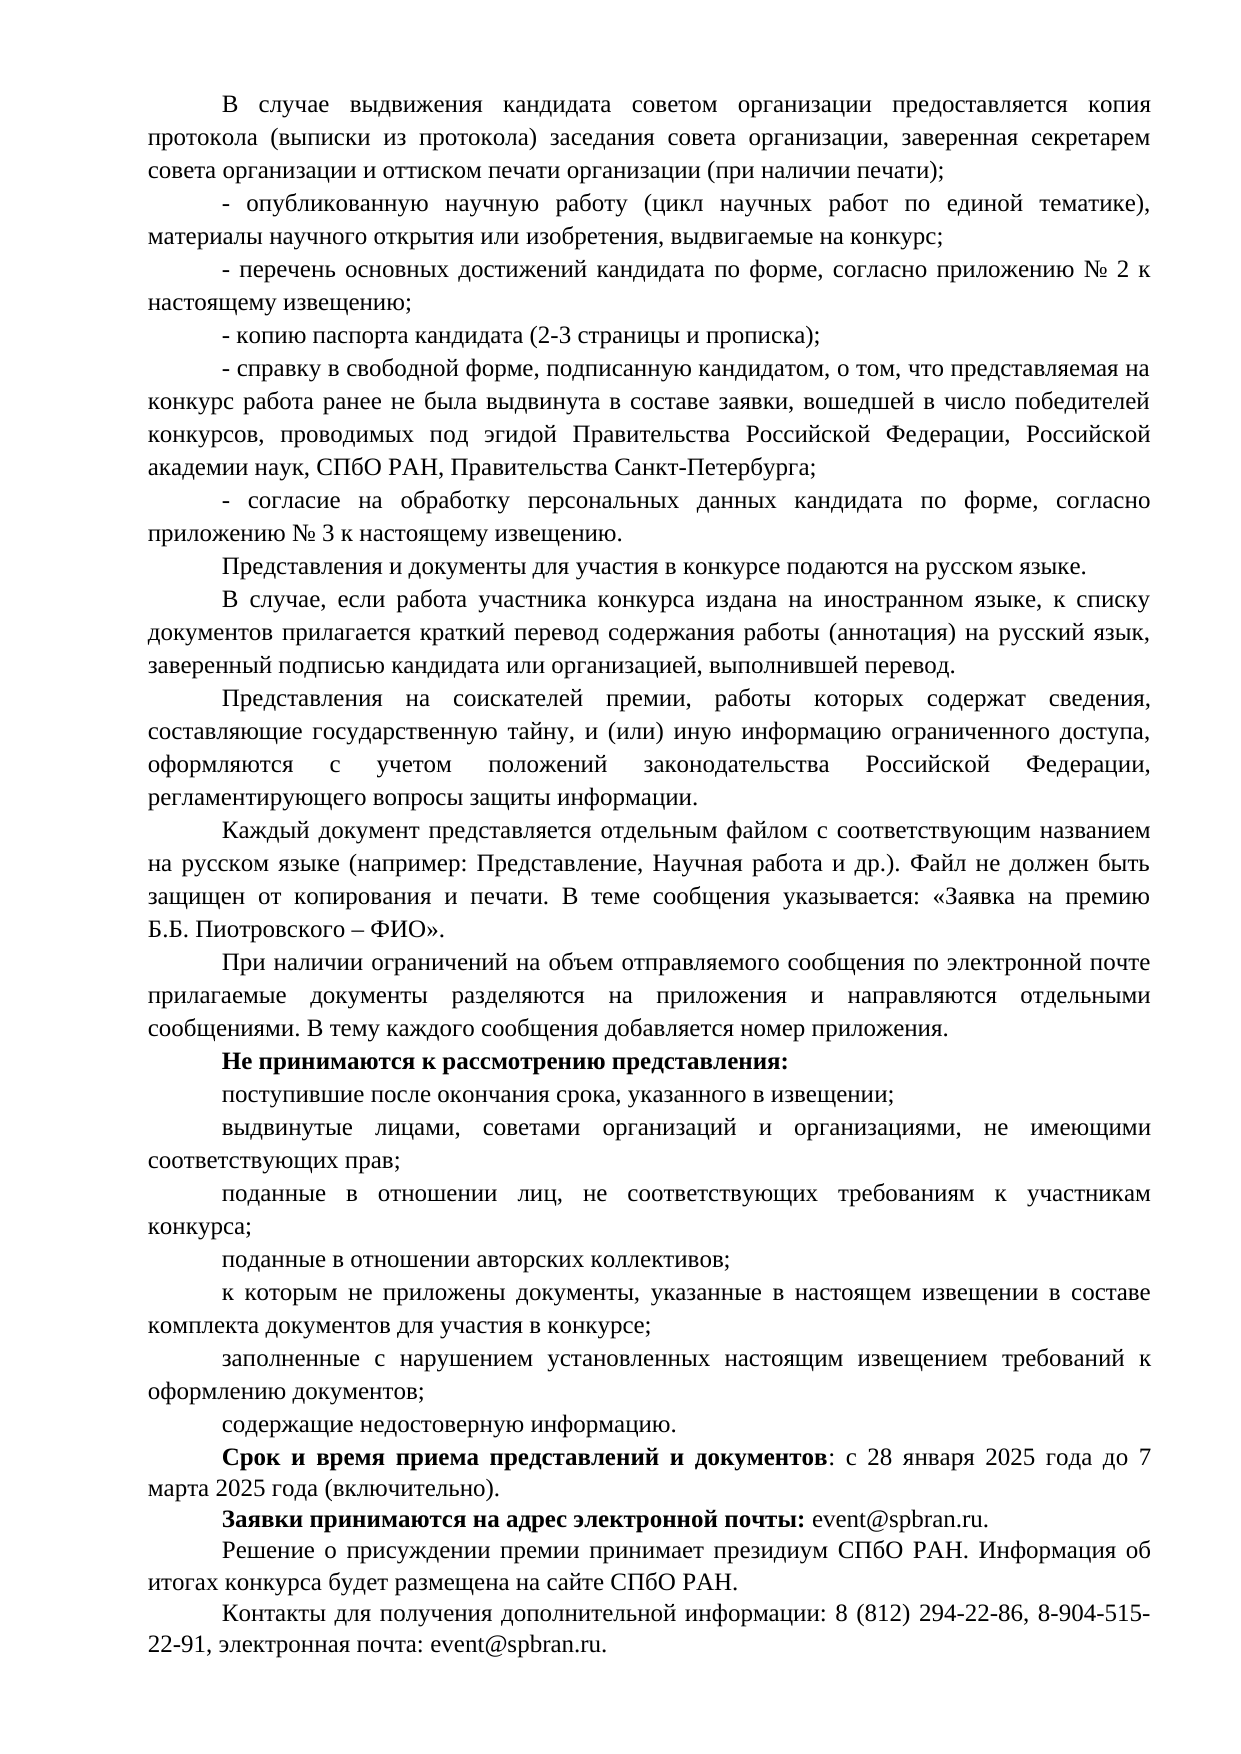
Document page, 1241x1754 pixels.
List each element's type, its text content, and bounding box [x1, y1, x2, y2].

text Представления на соискателей премии, работы которых содержат сведения, составляющие государственную тайну, и (или) иную информацию ограниченного доступа, оформляются с учетом положений законодательства Российской Федерации, регламентирующего вопросы защиты информации. [148, 683, 1152, 811]
text поданные в отношении авторских коллективов; [148, 1244, 1152, 1273]
text - перечень основных достижений кандидата по форме, согласно приложению № 2 к настоящему извещению; [148, 254, 1152, 316]
text В случае выдвижения кандидата советом организации предоставляется копия протокола (выписки из протокола) заседания совета организации, заверенная секретарем совета организации и оттиском печати организации (при наличии печати); [148, 89, 1152, 183]
text поданные в отношении лиц, не соответствующих требованиям к участникам конкурса; [148, 1178, 1152, 1240]
text поступившие после окончания срока, указанного в извещении; [148, 1079, 1152, 1108]
text При наличии ограничений на объем отправляемого сообщения по электронной почте прилагаемые документы разделяются на приложения и направляются отдельными сообщениями. В тему каждого сообщения добавляется номер приложения. [148, 947, 1152, 1042]
text - справку в свободной форме, подписанную кандидатом, о том, что представляемая на конкурс работа ранее не была выдвинута в составе заявки, вошедшей в число победителей конкурсов, проводимых под эгидой Правительства Российской Федерации, Российской академии наук, СПбО РАН, Правительства Санкт-Петербурга; [148, 353, 1152, 481]
text - согласие на обработку персональных данных кандидата по форме, согласно приложению № 3 к настоящему извещению. [148, 485, 1152, 547]
text Каждый документ представляется отдельным файлом с соответствующим названием на русском языке (например: Представление, Научная работа и др.). Файл не должен быть защищен от копирования и печати. В теме сообщения указывается: «Заявка на премию Б.Б. Пиотровского – ФИО». [148, 815, 1152, 943]
text Представления и документы для участия в конкурсе подаются на русском языке. [148, 551, 1152, 580]
text - копию паспорта кандидата (2-3 страницы и прописка); [148, 320, 1152, 348]
text к которым не приложены документы, указанные в настоящем извещении в составе комплекта документов для участия в конкурсе; [148, 1277, 1152, 1339]
text содержащие недостоверную информацию. [148, 1409, 1152, 1438]
text выдвинутые лицами, советами организаций и организациями, не имеющими соответствующих прав; [148, 1112, 1152, 1174]
text Решение о присуждении премии принимает президиум СПбО РАН. Информация об итогах конкурса будет размещена на сайте СПбО РАН. [148, 1536, 1152, 1595]
text заполненные с нарушением установленных настоящим извещением требований к оформлению документов; [148, 1343, 1152, 1405]
text Заявки принимаются на адрес электронной почты: event@spbran.ru. [148, 1504, 1152, 1533]
text Срок и время приема представлений и документов: с 28 января 2025 года до 7 марта 2025 года (включительно). [148, 1442, 1152, 1502]
text - опубликованную научную работу (цикл научных работ по единой тематике), материалы научного открытия или изобретения, выдвигаемые на конкурс; [148, 188, 1152, 249]
text Не принимаются к рассмотрению представления: [148, 1046, 1152, 1075]
text В случае, если работа участника конкурса издана на иностранном языке, к списку документов прилагается краткий перевод содержания работы (аннотация) на русский язык, заверенный подписью кандидата или организацией, выполнившей перевод. [148, 584, 1152, 679]
text Контакты для получения дополнительной информации: 8 (812) 294-22-86, 8-904-515-22-91, электронная почта: event@spbran.ru. [148, 1598, 1152, 1657]
